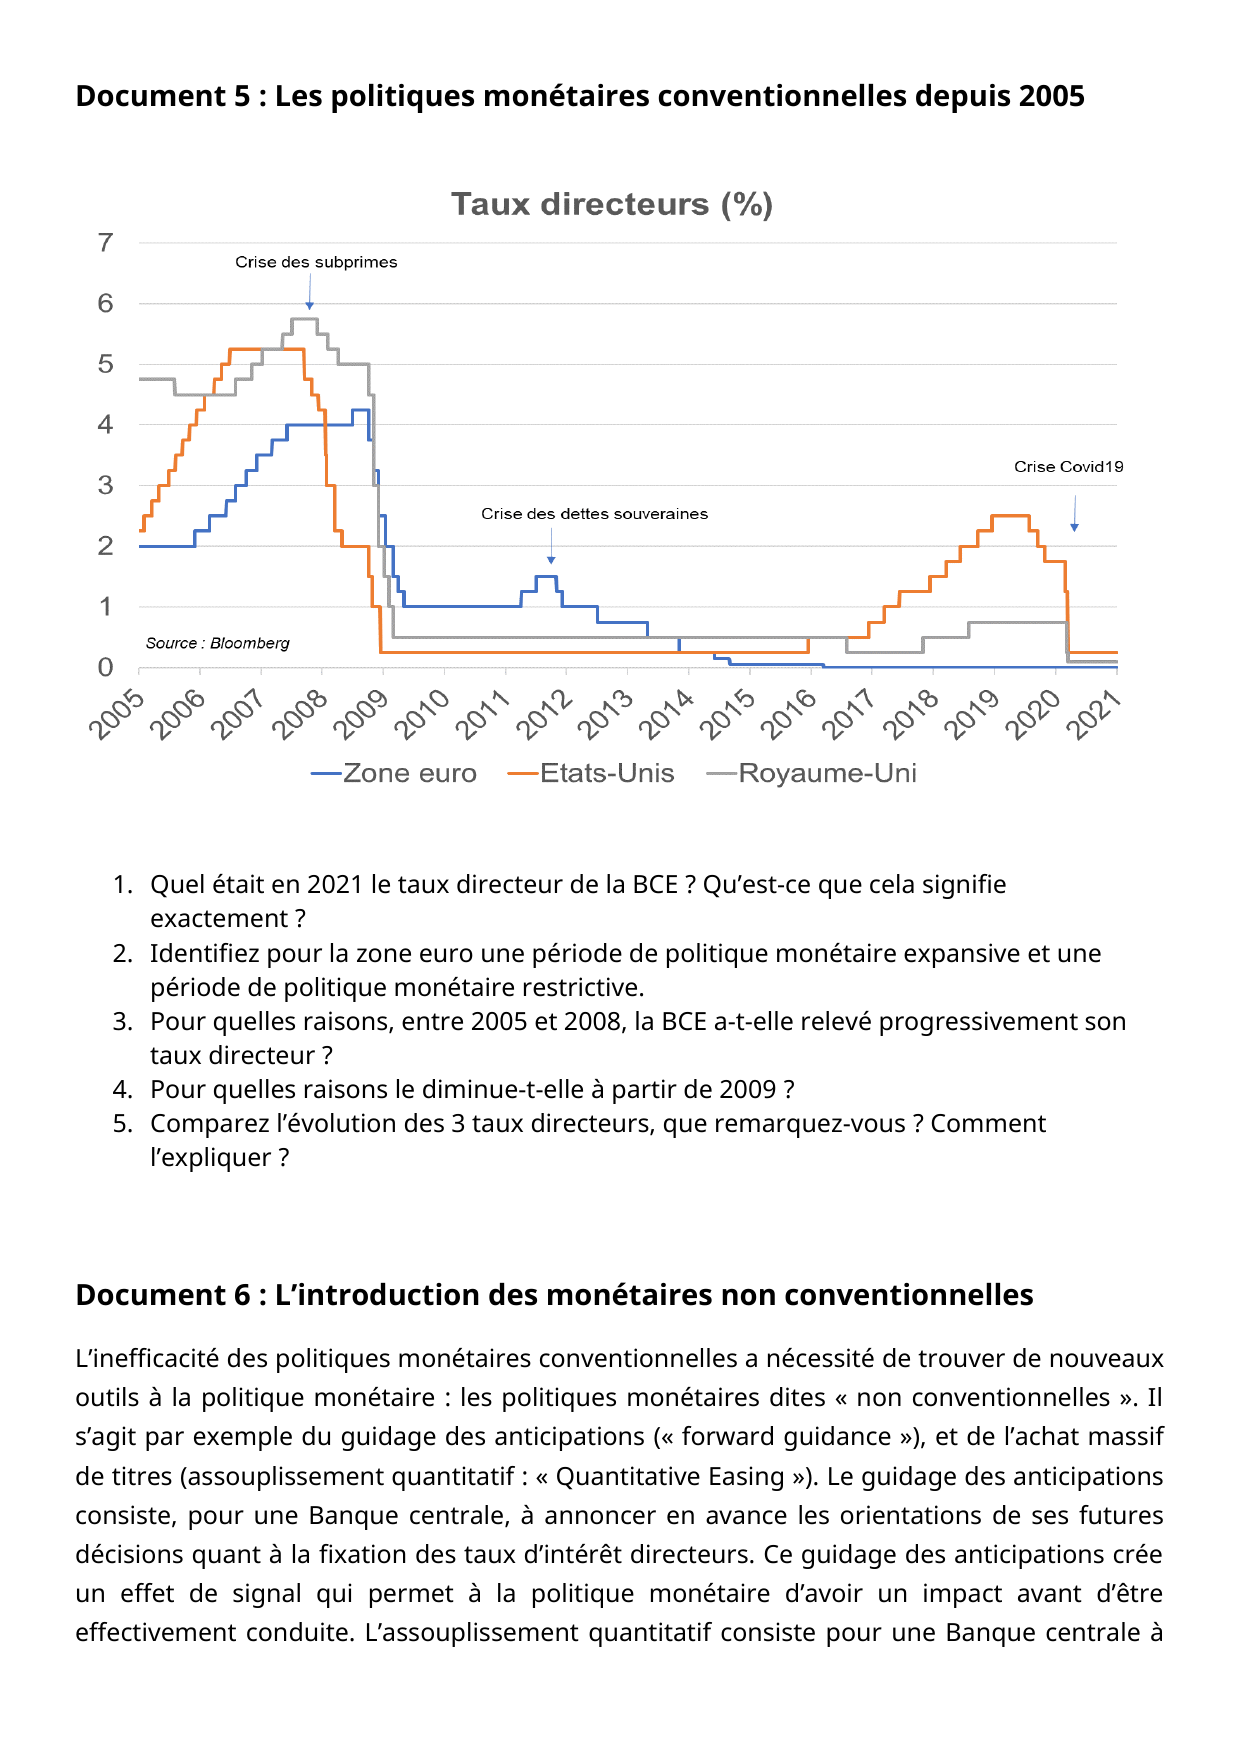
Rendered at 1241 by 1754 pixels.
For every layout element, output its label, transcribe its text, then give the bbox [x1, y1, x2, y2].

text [75, 1341, 1165, 1649]
text Document 6 : L’introduction des monétaires non conventionnelles [75, 1274, 1165, 1314]
picture [75, 175, 1149, 799]
list Quel était en 2021 le taux directeur de la BCE ? Qu’est-ce que cela signifie exactement ? [112, 867, 1165, 935]
list Pour quelles raisons le diminue-t-elle à partir de 2009 ? [112, 1071, 1165, 1106]
list Identifiez pour la zone euro une période de politique monétaire expansive et une période de politique monétaire restrictive. [112, 935, 1165, 1003]
text Document 5 : Les politiques monétaires conventionnelles depuis 2005 [75, 75, 1165, 115]
list Comparez l’évolution des 3 taux directeurs, que remarquez-vous ? Comment l’expliquer ? [112, 1106, 1165, 1174]
list Pour quelles raisons, entre 2005 et 2008, la BCE a-t-elle relevé progressivement son taux directeur ? [112, 1003, 1165, 1071]
